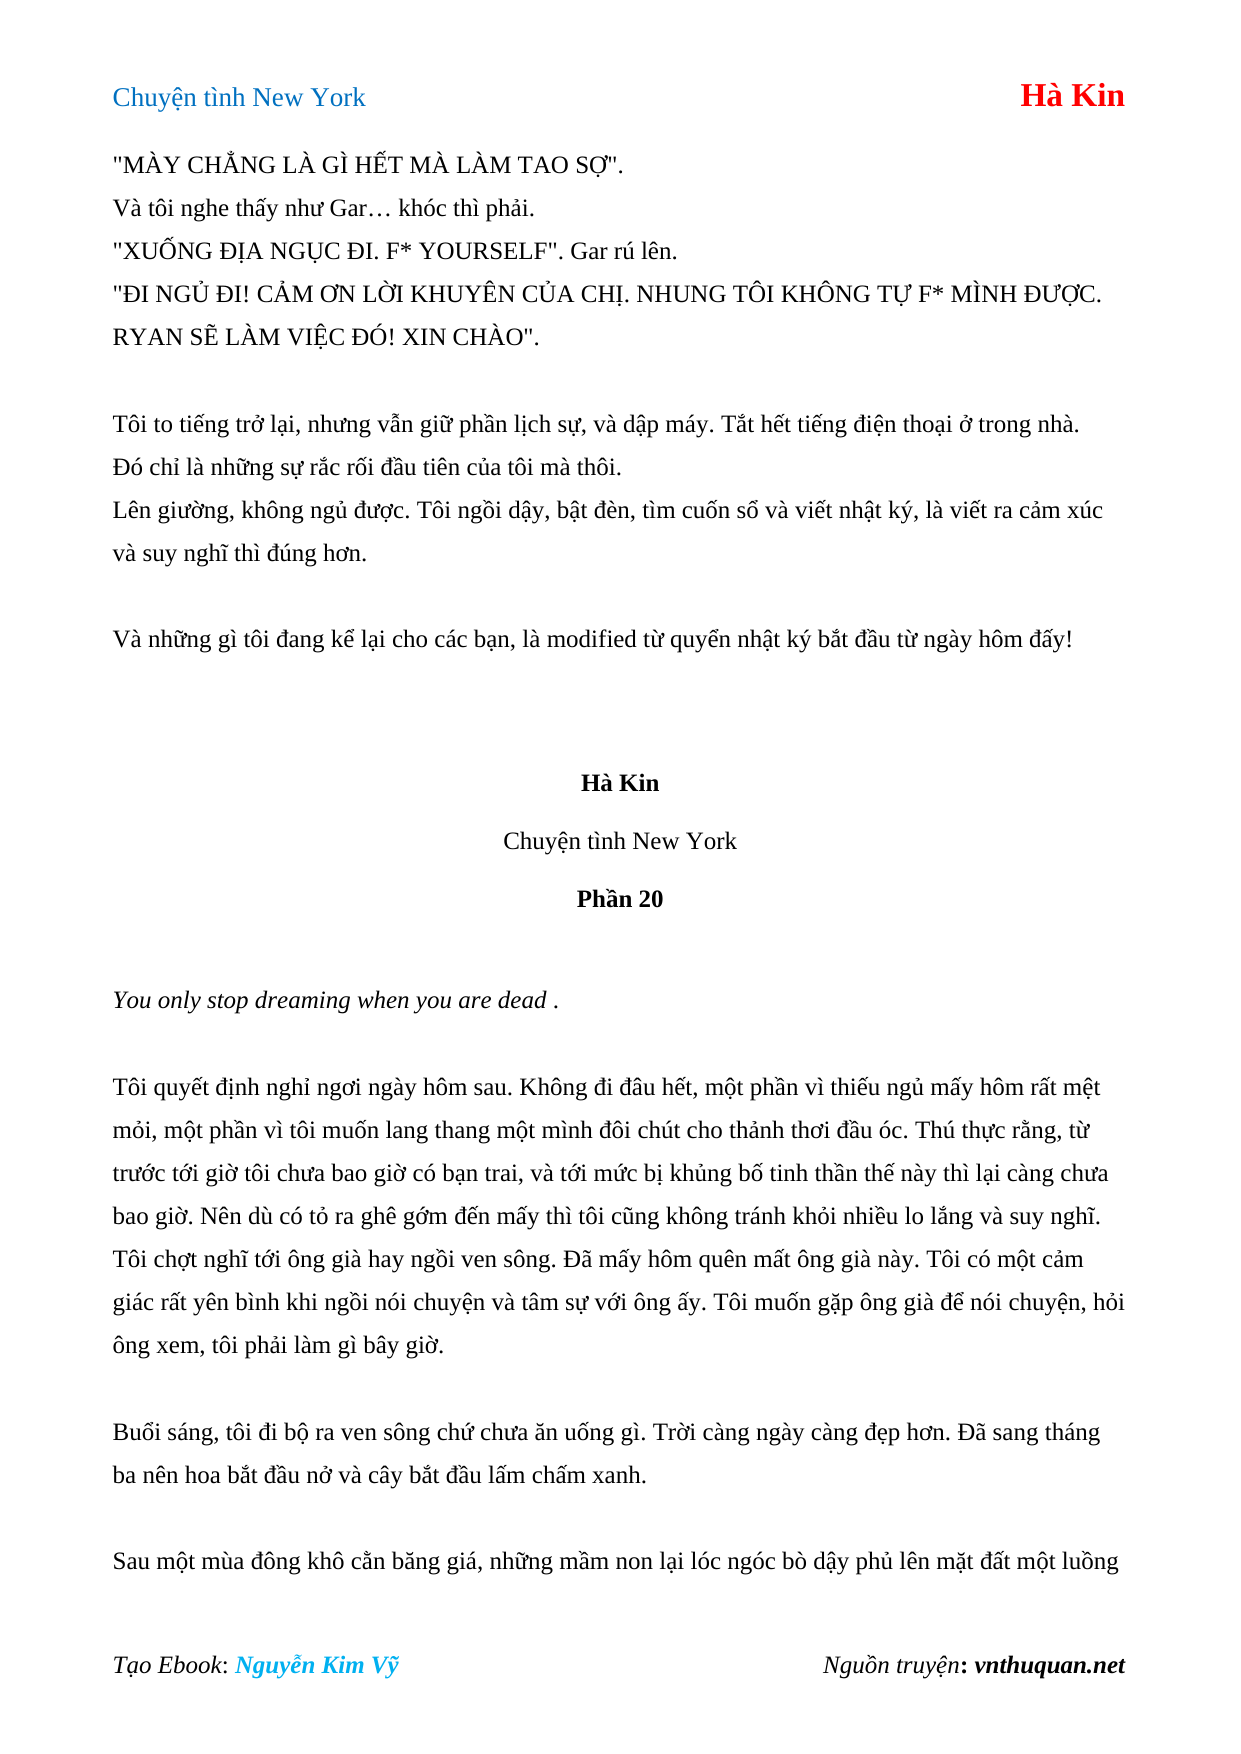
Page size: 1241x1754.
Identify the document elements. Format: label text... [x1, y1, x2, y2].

text Hà Kin [112, 768, 1128, 797]
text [112, 942, 1128, 1575]
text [112, 150, 1128, 696]
text Chuyện tình New York [112, 826, 1128, 855]
text Phần 20 [112, 884, 1128, 913]
